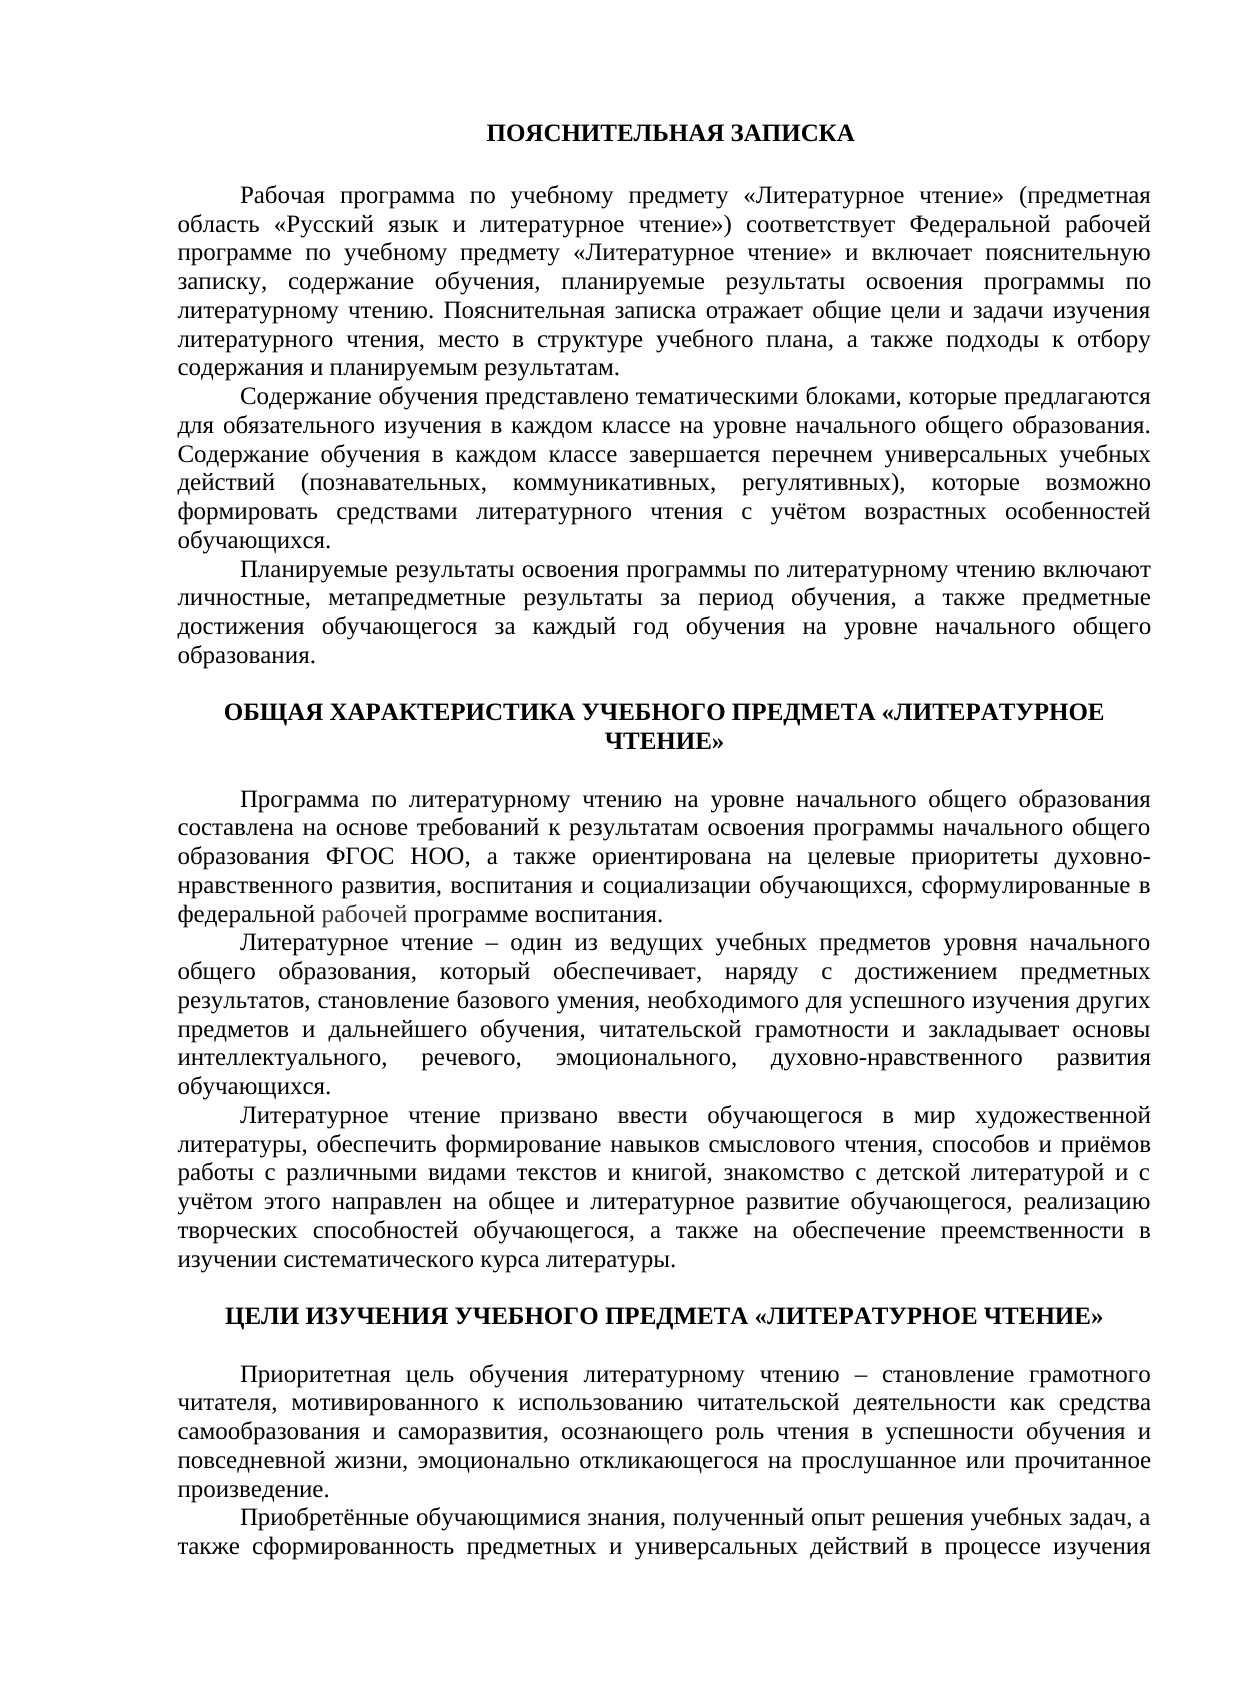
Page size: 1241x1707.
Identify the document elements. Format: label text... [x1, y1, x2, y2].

text Рабочая программа по учебному предмету «Литературное чтение» (предметная область «Русский язык и литературное чтение») соответствует Федеральной рабочей программе по учебному предмету «Литературное чтение» и включает пояснительную записку, содержание обучения, планируемые результаты освоения программы по литературному чтению. Пояснительная записка отражает общие цели и задачи изучения литературного чтения, место в структуре учебного плана, а также подходы к отбору содержания и планируемым результатам. [177, 180, 1152, 381]
text Планируемые результаты освоения программы по литературному чтению включают личностные, метапредметные результаты за период обучения, а также предметные достижения обучающегося за каждый год обучения на уровне начального общего образования. [177, 554, 1152, 669]
text Литературное чтение призвано ввести обучающегося в мир художественной литературы, обеспечить формирование навыков смыслового чтения, способов и приёмов работы с различными видами текстов и книгой, знакомство с детской литературой и с учётом этого направлен на общее и литературное развитие обучающегося, реализацию творческих способностей обучающегося, а также на обеспечение преемственности в изучении систематического курса литературы. [177, 1100, 1152, 1272]
text Содержание обучения представлено тематическими блоками, которые предлагаются для обязательного изучения в каждом классе на уровне начального общего образования. Содержание обучения в каждом классе завершается перечнем универсальных учебных действий (познавательных, коммуникативных, регулятивных), которые возможно формировать средствами литературного чтения с учётом возрастных особенностей обучающихся. [177, 381, 1152, 554]
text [177, 1502, 1152, 1560]
text ОБЩАЯ ХАРАКТЕРИСТИКА УЧЕБНОГО ПРЕДМЕТА «ЛИТЕРАТУРНОЕ ЧТЕНИЕ» [177, 697, 1152, 755]
text Приоритетная цель обучения литературному чтению – становление грамотного читателя, мотивированного к использованию читательской деятельности как средства самообразования и саморазвития, осознающего роль чтения в успешности обучения и повседневной жизни, эмоционально откликающегося на прослушанное или прочитанное произведение. [177, 1359, 1152, 1502]
text ПОЯСНИТЕЛЬНАЯ ЗАПИСКА [190, 118, 1152, 147]
text ЦЕЛИ ИЗУЧЕНИЯ УЧЕБНОГО ПРЕДМЕТА «ЛИТЕРАТУРНОЕ ЧТЕНИЕ» [177, 1301, 1152, 1330]
text Литературное чтение – один из ведущих учебных предметов уровня начального общего образования, который обеспечивает, наряду с достижением предметных результатов, становление базового умения, необходимого для успешного изучения других предметов и дальнейшего обучения, читательской грамотности и закладывает основы интеллектуального, речевого, эмоционального, духовно-нравственного развития обучающихся. [177, 927, 1152, 1100]
text Программа по литературному чтению на уровне начального общего образования составлена на основе требований к результатам освоения программы начального общего образования ФГОС НОО, а также ориентирована на целевые приоритеты духовно-нравственного развития, воспитания и социализации обучающихся, сформулированные в федеральной рабочей программе воспитания. [177, 784, 1152, 927]
